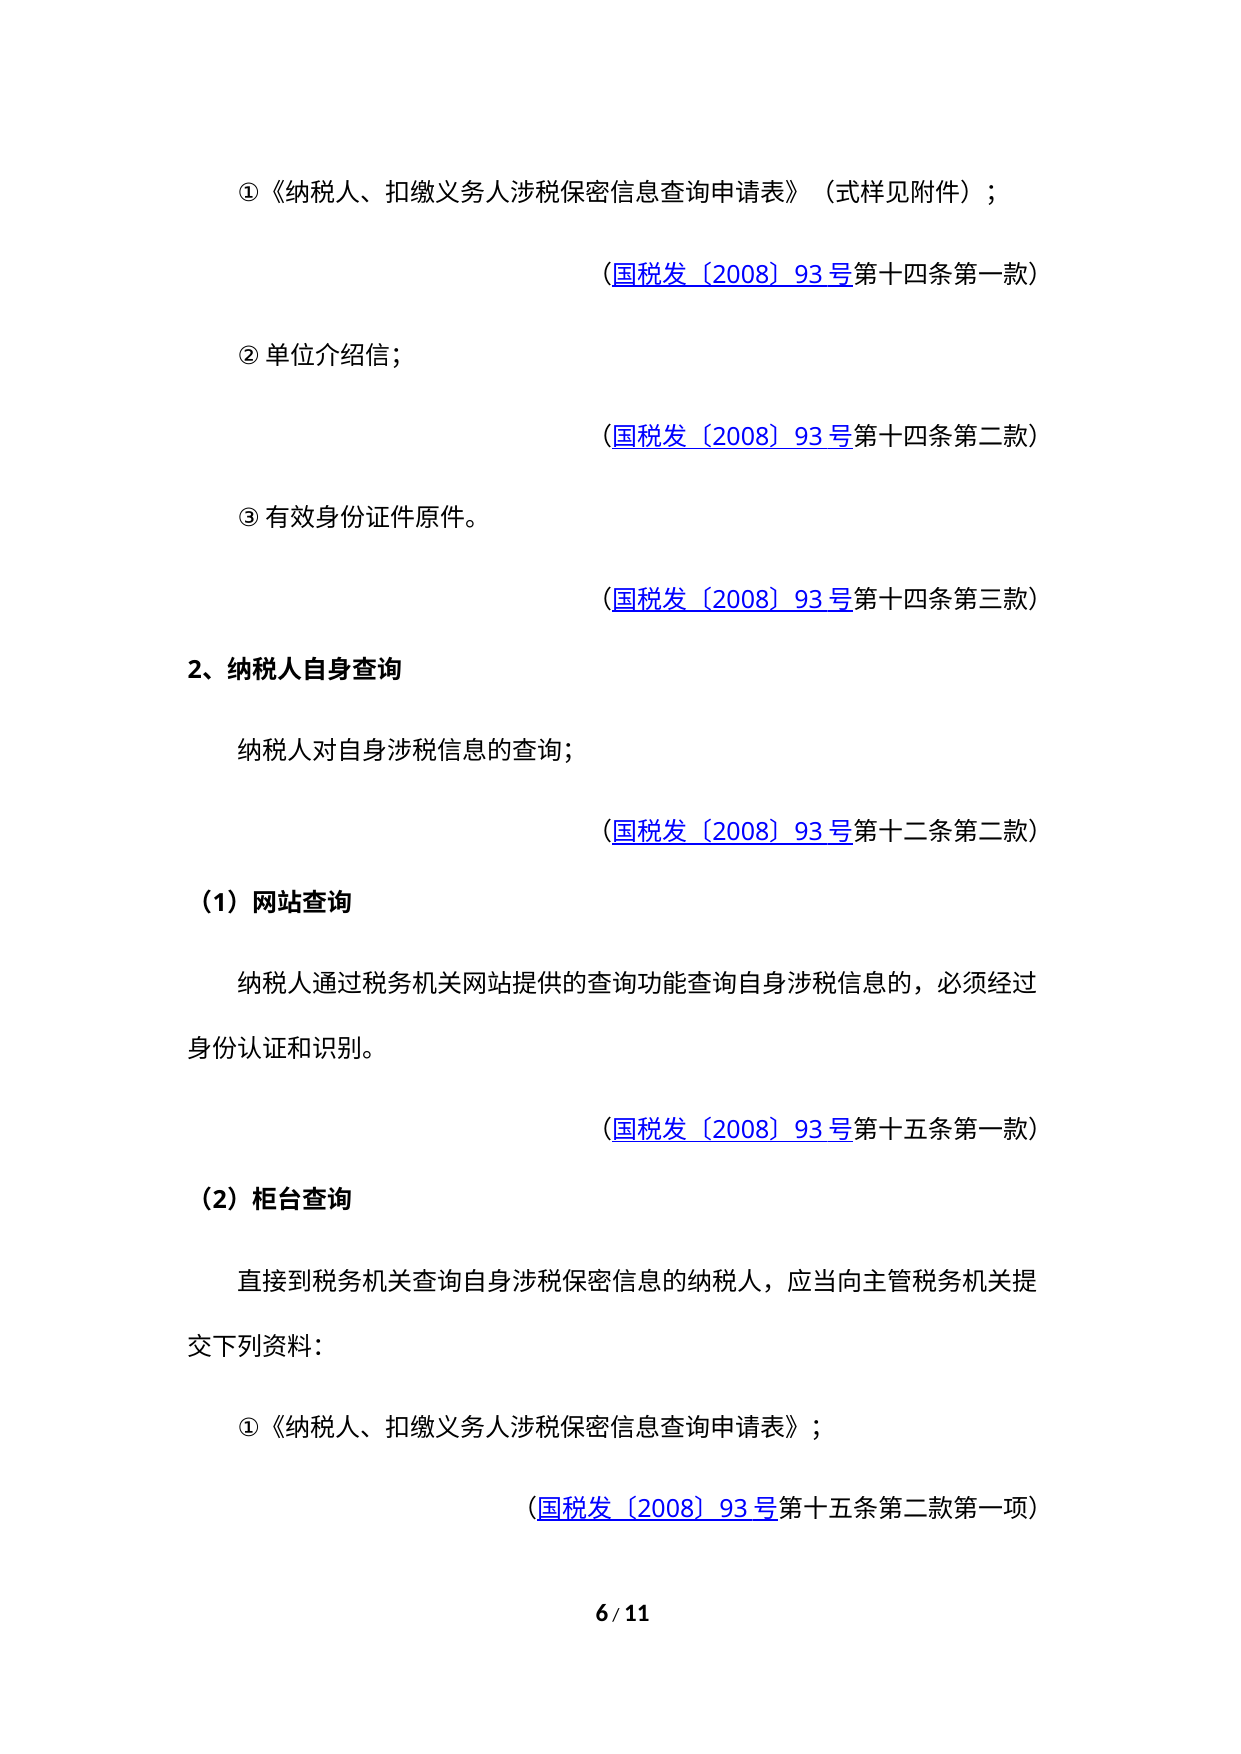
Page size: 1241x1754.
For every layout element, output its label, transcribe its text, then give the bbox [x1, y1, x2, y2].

text ①《纳税人、扣缴义务人涉税保密信息查询申请表》（式样见附件）； [187, 158, 1053, 223]
text （国税发〔2008〕93号第十四条第二款） [187, 402, 1053, 467]
text ①《纳税人、扣缴义务人涉税保密信息查询申请表》； [187, 1393, 1053, 1458]
text 直接到税务机关查询自身涉税保密信息的纳税人，应当向主管税务机关提交下列资料： [187, 1247, 1053, 1377]
text （国税发〔2008〕93号第十五条第一款） [187, 1095, 1053, 1160]
text （国税发〔2008〕93号第十二条第二款） [187, 797, 1053, 862]
text （国税发〔2008〕93号第十四条第三款） [187, 565, 1053, 630]
text （国税发〔2008〕93号第十五条第二款第一项） [187, 1474, 1053, 1539]
text ②单位介绍信； [187, 321, 1053, 386]
subtitle 2、纳税人自身查询 [187, 635, 1053, 700]
subtitle （2）柜台查询 [187, 1165, 1053, 1230]
subtitle （1）网站查询 [187, 868, 1053, 933]
text （国税发〔2008〕93号第十四条第一款） [187, 240, 1053, 305]
text ③有效身份证件原件。 [187, 483, 1053, 548]
text 纳税人对自身涉税信息的查询； [187, 716, 1053, 781]
text 纳税人通过税务机关网站提供的查询功能查询自身涉税信息的，必须经过身份认证和识别。 [187, 949, 1053, 1079]
